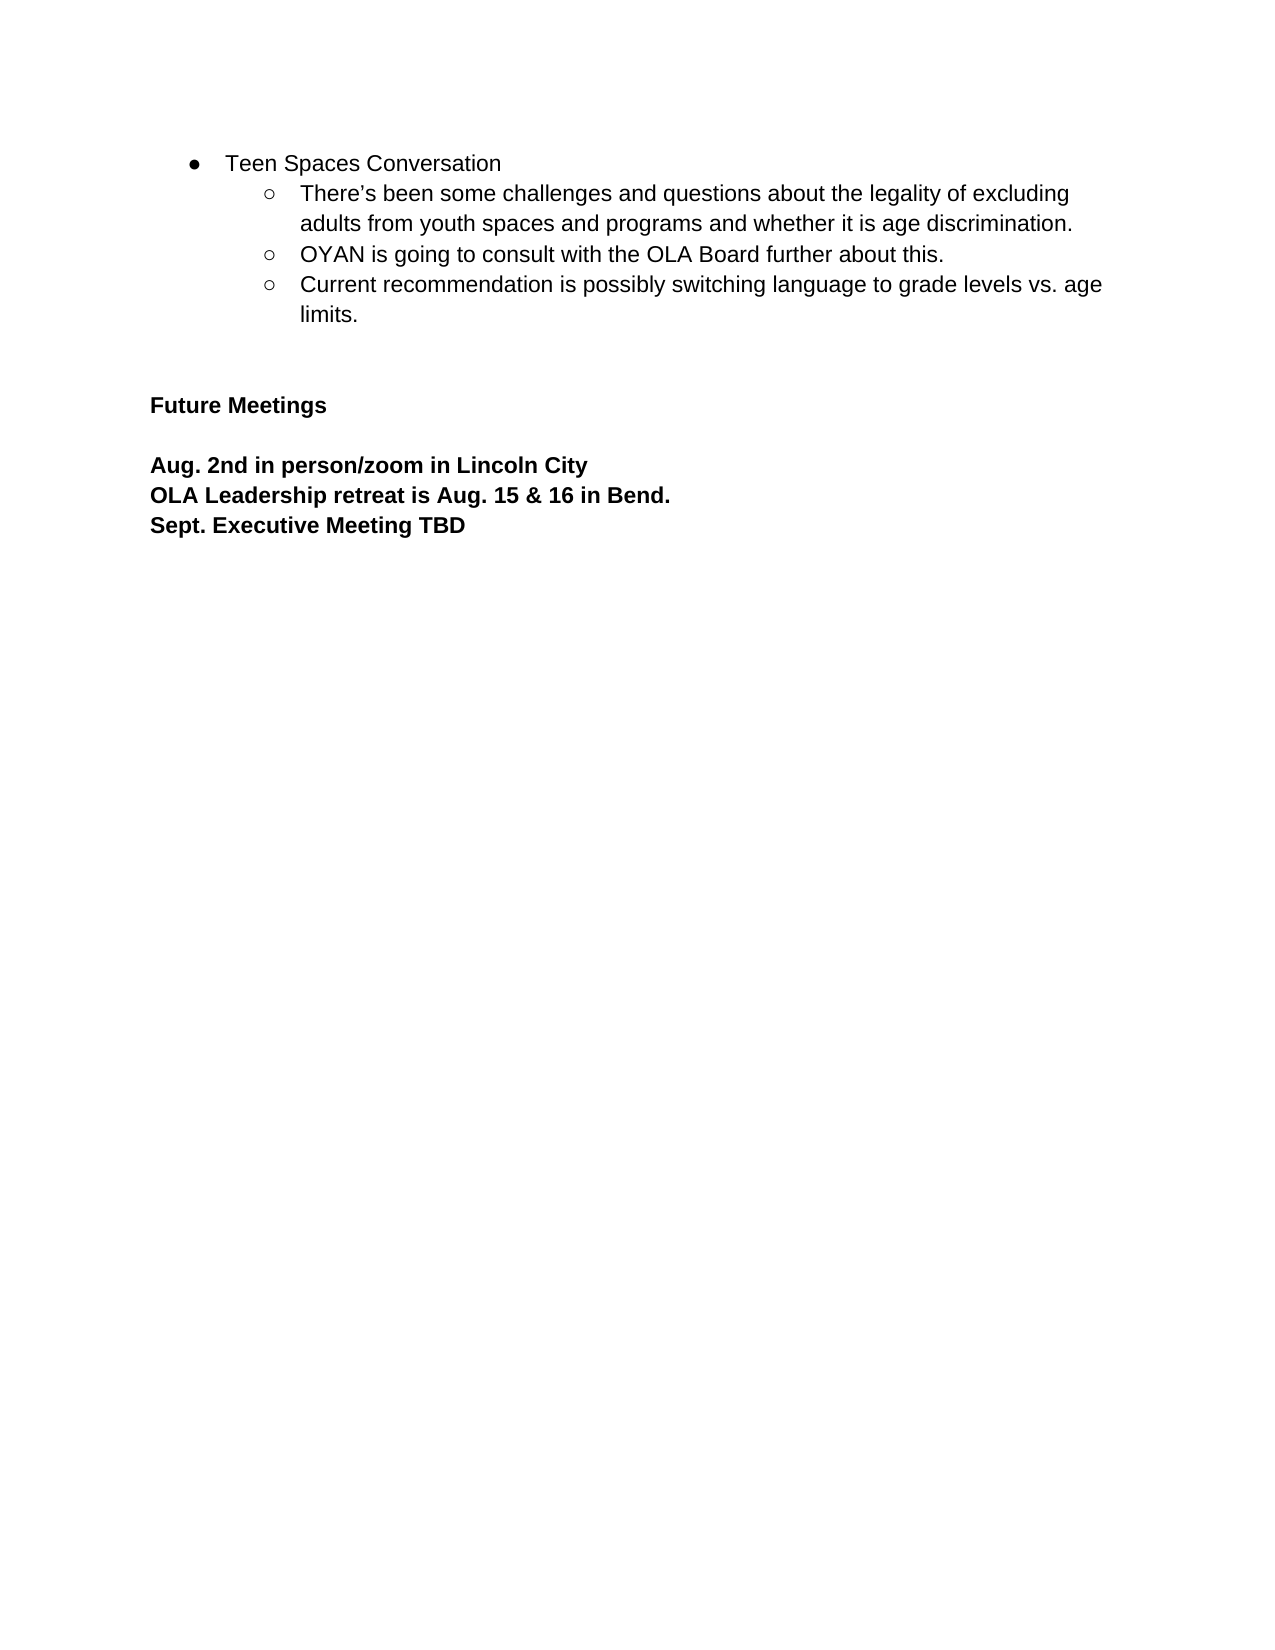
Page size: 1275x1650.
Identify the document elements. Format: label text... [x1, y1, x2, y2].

text Future Meetings [150, 392, 1125, 418]
text OLA Leadership retreat is Aug. 15 & 16 in Bend. [150, 482, 1125, 509]
list OYAN is going to consult with the OLA Board further about this. [262, 241, 1125, 267]
text Sept. Executive Meeting TBD [150, 512, 1125, 539]
list Teen Spaces Conversation [187, 150, 1125, 176]
list Current recommendation is possibly switching language to grade levels vs. age limits. [262, 271, 1125, 327]
text Aug. 2nd in person/zoom in Lincoln City [150, 452, 1125, 478]
list There’s been some challenges and questions about the legality of excluding adults from youth spaces and programs and whether it is age discrimination. [262, 180, 1125, 237]
